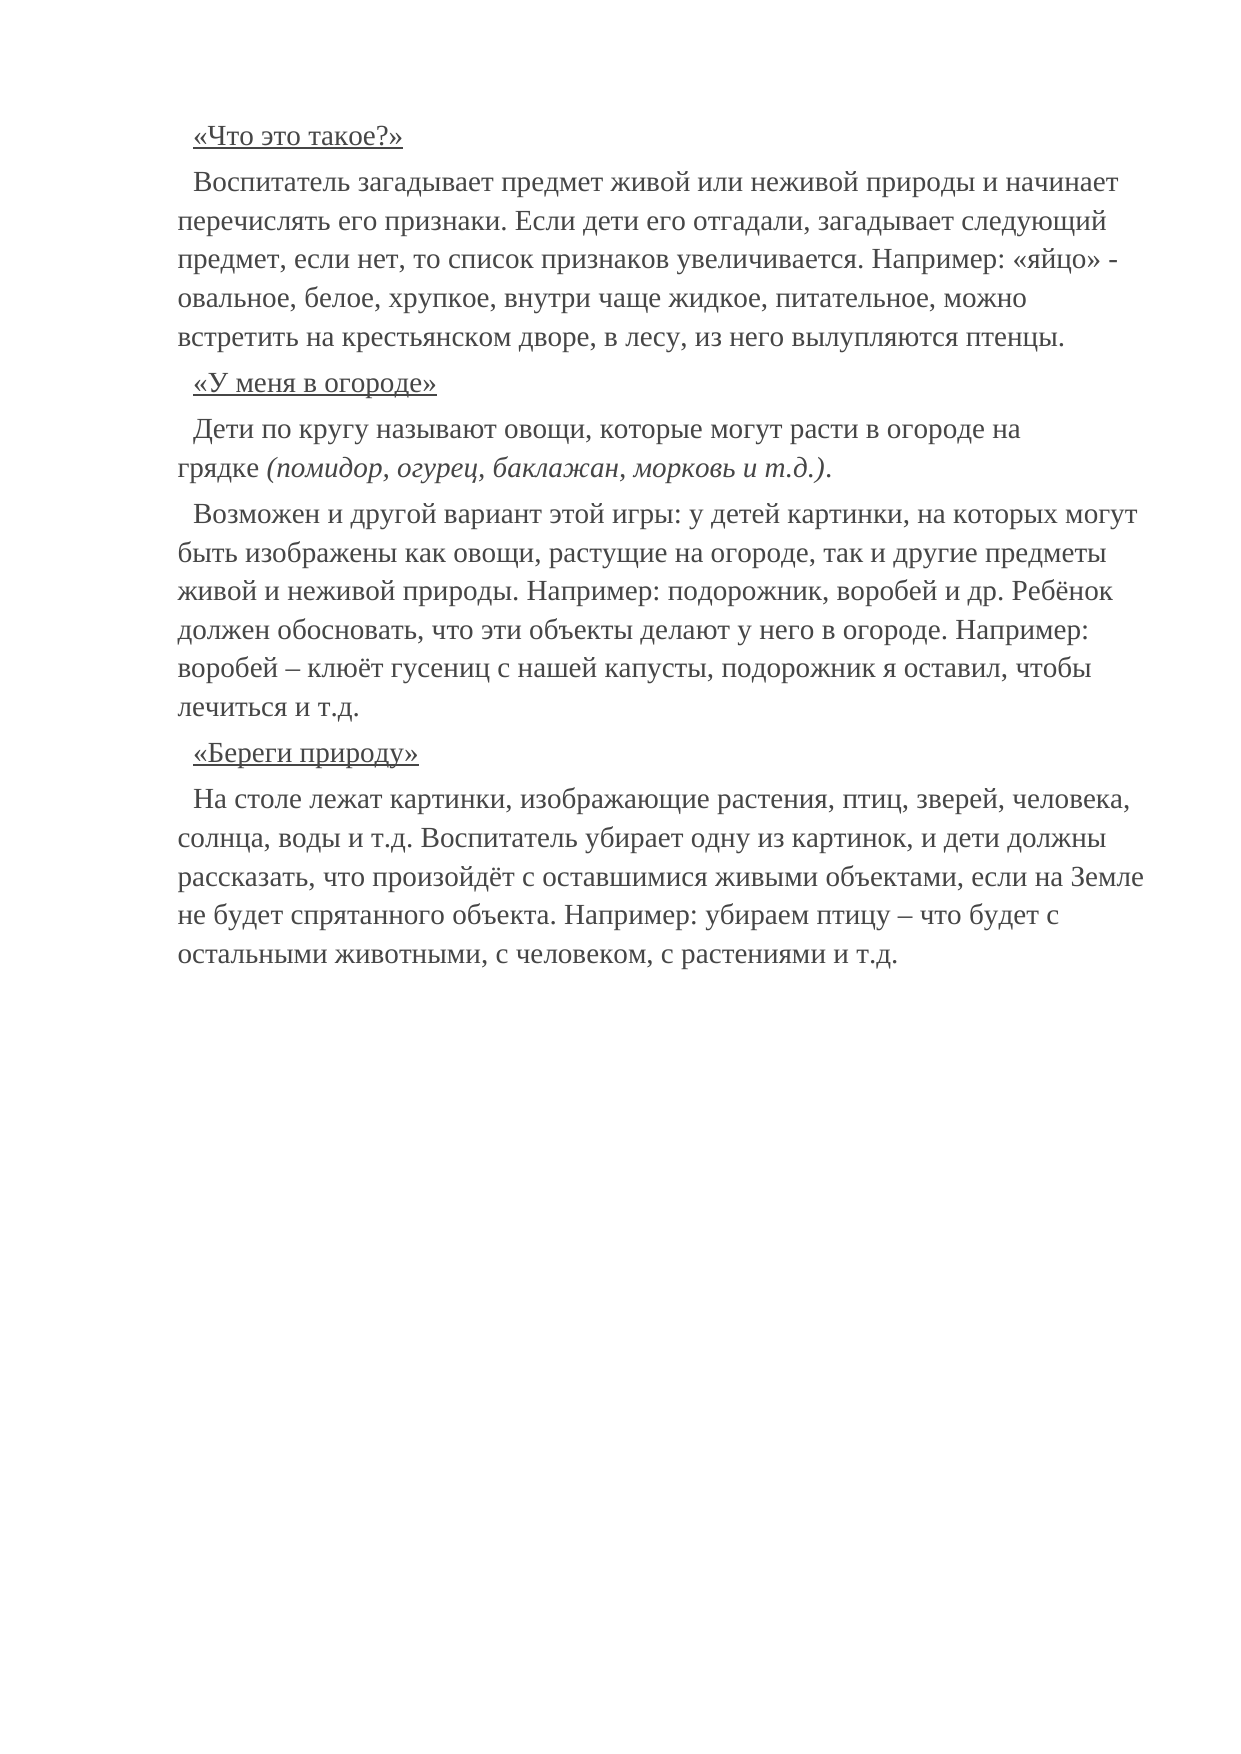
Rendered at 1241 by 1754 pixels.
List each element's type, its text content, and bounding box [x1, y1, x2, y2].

text Дети по кругу называют овощи, которые могут расти в огороде на грядке (помидор, огурец, баклажан, морковь и т.д.). [177, 411, 1152, 483]
text Воспитатель загадывает предмет живой или неживой природы и начинает перечислять его признаки. Если дети его отгадали, загадывает следующий предмет, если нет, то список признаков увеличивается. Например: «яйцо» - овальное, белое, хрупкое, внутри чаще жидкое, питательное, можно встретить на крестьянском дворе, в лесу, из него вылупляются птенцы. [177, 164, 1152, 352]
text «Береги природу» [177, 735, 1152, 769]
text «У меня в огороде» [177, 365, 1152, 398]
text На столе лежат картинки, изображающие растения, птиц, зверей, человека, солнца, воды и т.д. Воспитатель убирает одну из картинок, и дети должны рассказать, что произойдёт с оставшимися живыми объектами, если на Земле не будет спрятанного объекта. Например: убираем птицу – что будет с остальными животными, с человеком, с растениями и т.д. [177, 782, 1152, 969]
text Возможен и другой вариант этой игры: у детей картинки, на которых могут быть изображены как овощи, растущие на огороде, так и другие предметы живой и неживой природы. Например: подорожник, воробей и др. Ребёнок должен обосновать, что эти объекты делают у него в огороде. Например: воробей – клюёт гусениц с нашей капусты, подорожник я оставил, чтобы лечиться и т.д. [177, 496, 1152, 722]
text «Что это такое?» [177, 118, 1152, 152]
